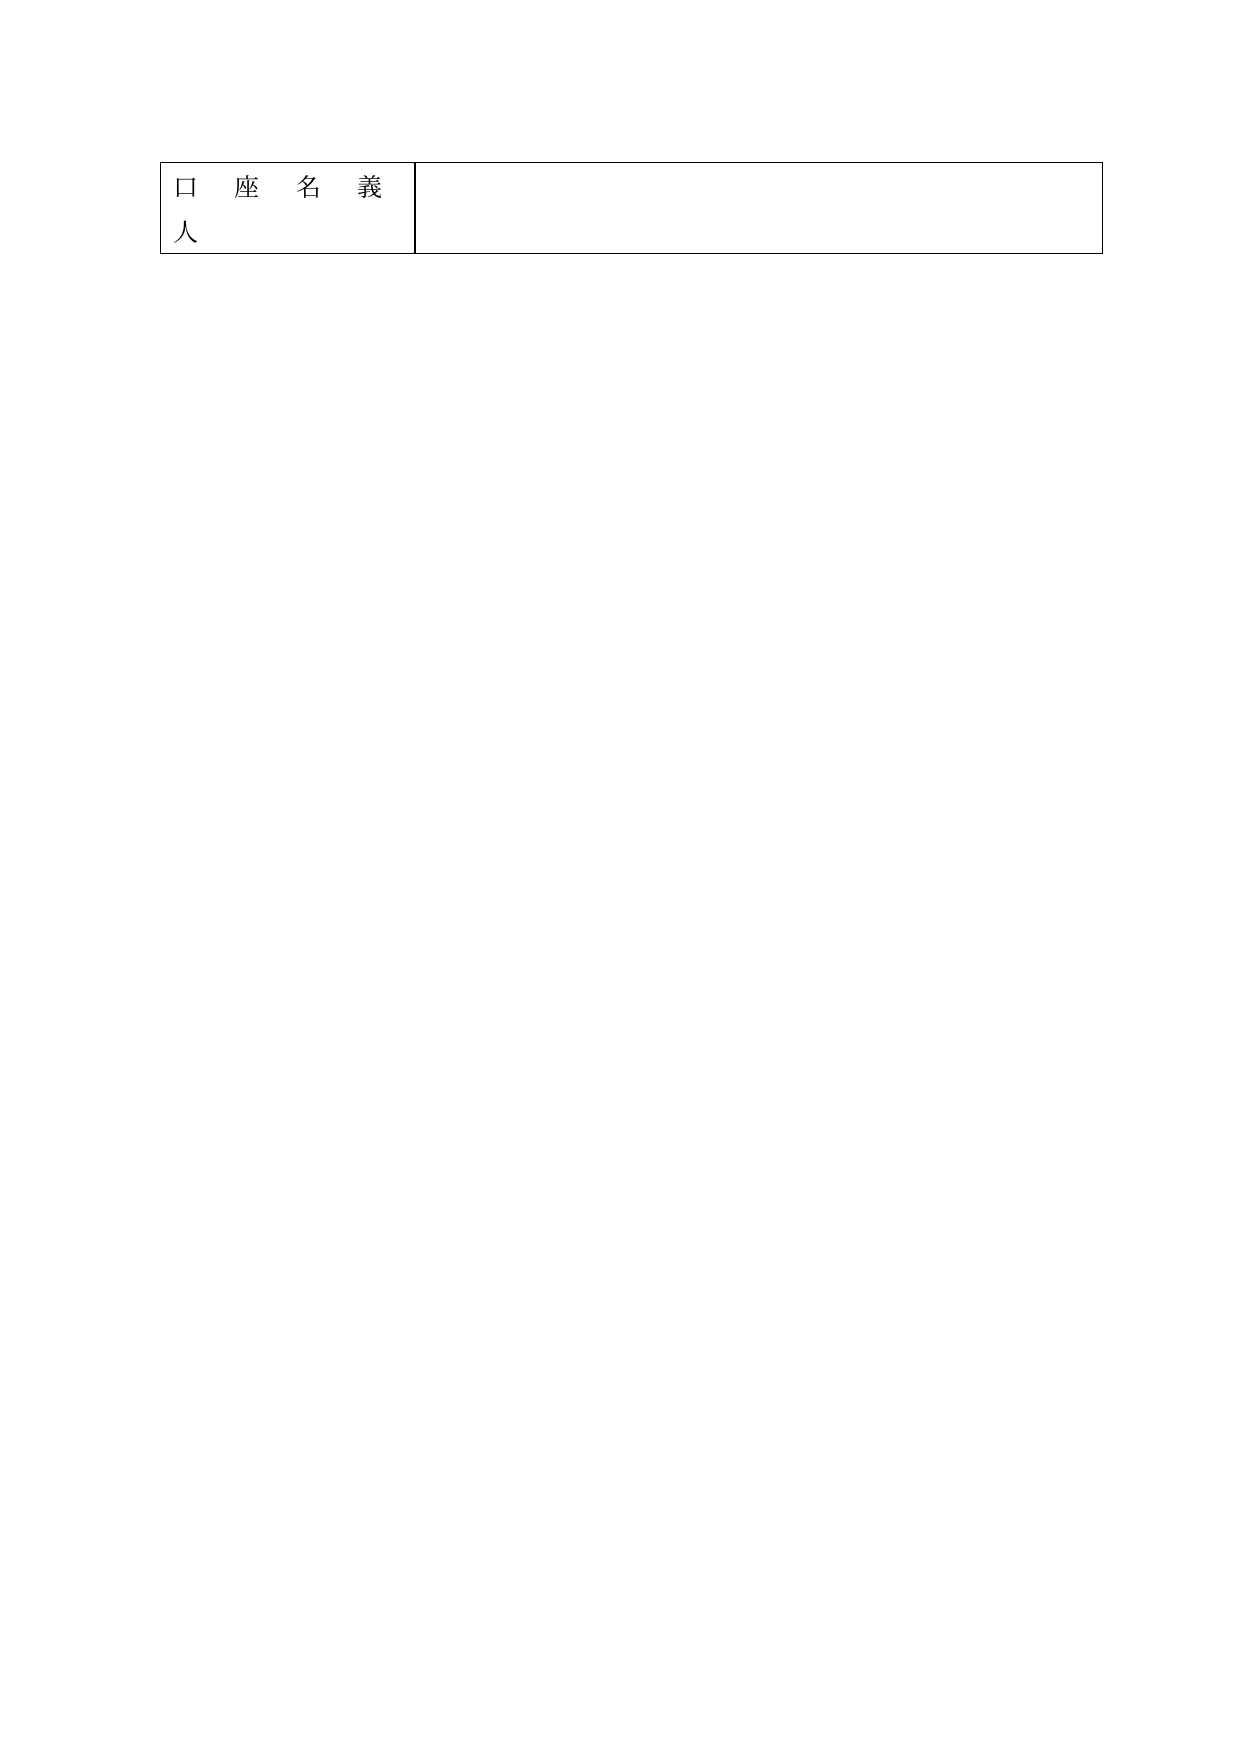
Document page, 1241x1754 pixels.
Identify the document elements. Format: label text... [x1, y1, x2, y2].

table_cell [416, 163, 1102, 253]
table_cell 口座名義人 [161, 163, 414, 253]
